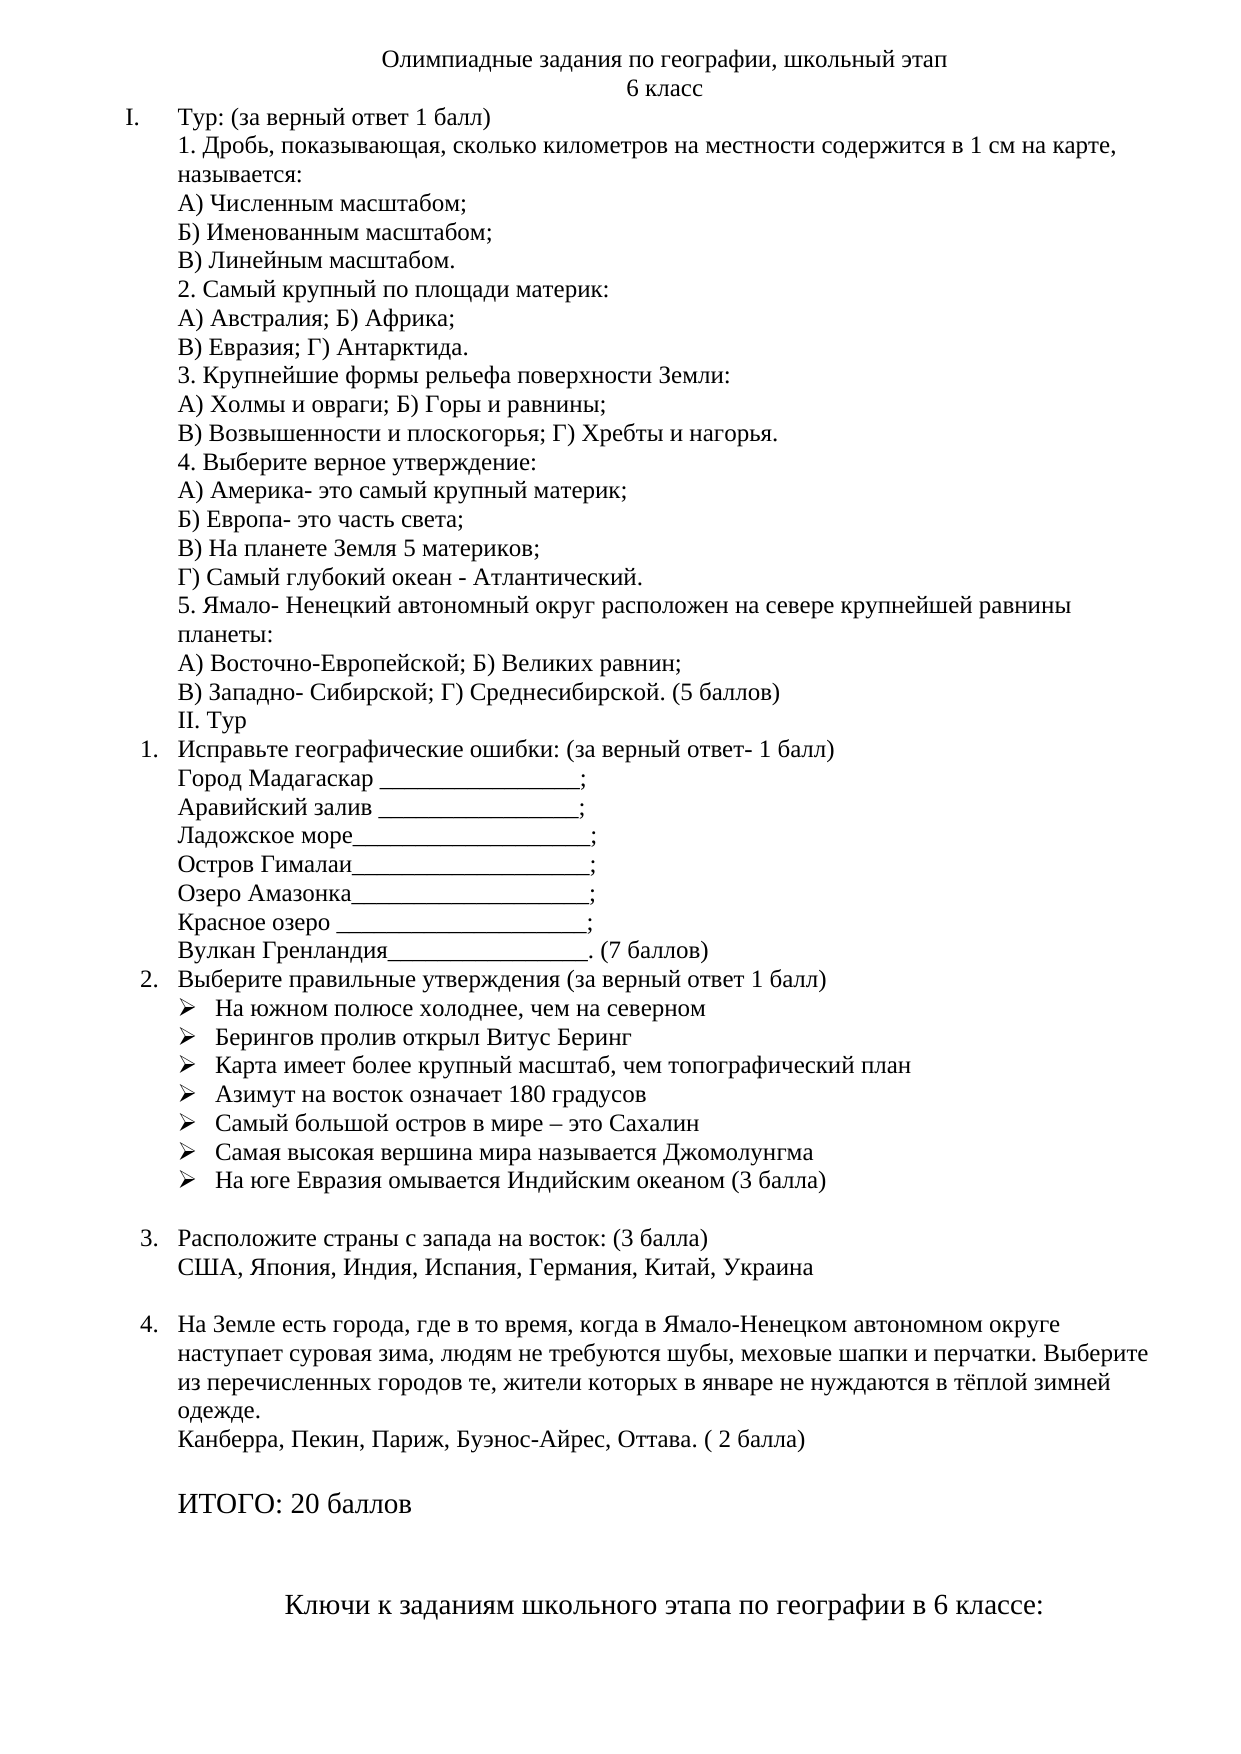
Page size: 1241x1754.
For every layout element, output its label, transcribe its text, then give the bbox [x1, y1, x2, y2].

text В) Возвышенности и плоскогорья; Г) Хребты и нагорья. [177, 418, 1152, 447]
text В) На планете Земля 5 материков; [177, 533, 1152, 562]
list Азимут на восток означает 180 градусов [177, 1079, 1152, 1108]
text А) Америка- это самый крупный материк; [177, 476, 1152, 504]
list Расположите страны с запада на восток: (3 балла) [140, 1223, 1152, 1252]
text Красное озеро ____________________; [177, 907, 1152, 936]
text 4. Выберите верное утверждение: [177, 447, 1152, 476]
text Озеро Амазонка___________________; [177, 878, 1152, 907]
text Ладожское море___________________; [177, 821, 1152, 849]
list На юге Евразия омывается Индийским океаном (3 балла) [177, 1166, 1152, 1194]
text 2. Самый крупный по площади материк: [177, 274, 1152, 303]
list Карта имеет более крупный масштаб, чем топографический план [177, 1051, 1152, 1079]
text Олимпиадные задания по географии, школьный этап [177, 44, 1152, 73]
text 3. Крупнейшие формы рельефа поверхности Земли: [177, 361, 1152, 389]
text Б) Именованным масштабом; [177, 217, 1152, 246]
text США, Япония, Индия, Испания, Германия, Китай, Украина [177, 1252, 1152, 1281]
text В) Линейным масштабом. [177, 246, 1152, 274]
list Выберите правильные утверждения (за верный ответ 1 балл) [140, 964, 1152, 993]
list Исправьте географические ошибки: (за верный ответ- 1 балл) [140, 734, 1152, 763]
text Б) Европа- это часть света; [177, 504, 1152, 533]
text Город Мадагаскар ________________; [177, 763, 1152, 792]
list На Земле есть города, где в то время, когда в Ямало-Ненецком автономном округе наступает суровая зима, людям не требуются шубы, меховые шапки и перчатки. Выберите из перечисленных городов те, жители которых в январе не нуждаются в тёплой зимней одежде. [140, 1309, 1152, 1424]
text Канберра, Пекин, Париж, Буэнос-Айрес, Оттава. ( 2 балла) [177, 1424, 1152, 1453]
text 6 класс [177, 73, 1152, 102]
text Г) Самый глубокий океан - Атлантический. [177, 562, 1152, 591]
text В) Западно- Сибирской; Г) Среднесибирской. (5 баллов) [177, 677, 1152, 706]
list Самая высокая вершина мира называется Джомолунгма [177, 1137, 1152, 1166]
list На южном полюсе холоднее, чем на северном [177, 993, 1152, 1022]
text II. Тур [177, 706, 1152, 734]
text Ключи к заданиям школьного этапа по географии в 6 классе: [177, 1587, 1152, 1621]
text Вулкан Гренландия________________. (7 баллов) [177, 936, 1152, 964]
text А) Австралия; Б) Африка; [177, 303, 1152, 332]
text 1. Дробь, показывающая, сколько километров на местности содержится в 1 см на карте, называется: [177, 131, 1152, 188]
text А) Холмы и овраги; Б) Горы и равнины; [177, 389, 1152, 418]
list Тур: (за верный ответ 1 балл) [140, 102, 1152, 131]
text Остров Гималаи___________________; [177, 849, 1152, 878]
text ИТОГО: 20 баллов [177, 1487, 1152, 1520]
text 5. Ямало- Ненецкий автономный округ расположен на севере крупнейшей равнины планеты: [177, 591, 1152, 648]
list Самый большой остров в мире – это Сахалин [177, 1108, 1152, 1137]
text Аравийский залив ________________; [177, 792, 1152, 821]
list Берингов пролив открыл Витус Беринг [177, 1022, 1152, 1051]
text А) Численным масштабом; [177, 188, 1152, 217]
text А) Восточно-Европейской; Б) Великих равнин; [177, 648, 1152, 677]
text В) Евразия; Г) Антарктида. [177, 332, 1152, 361]
